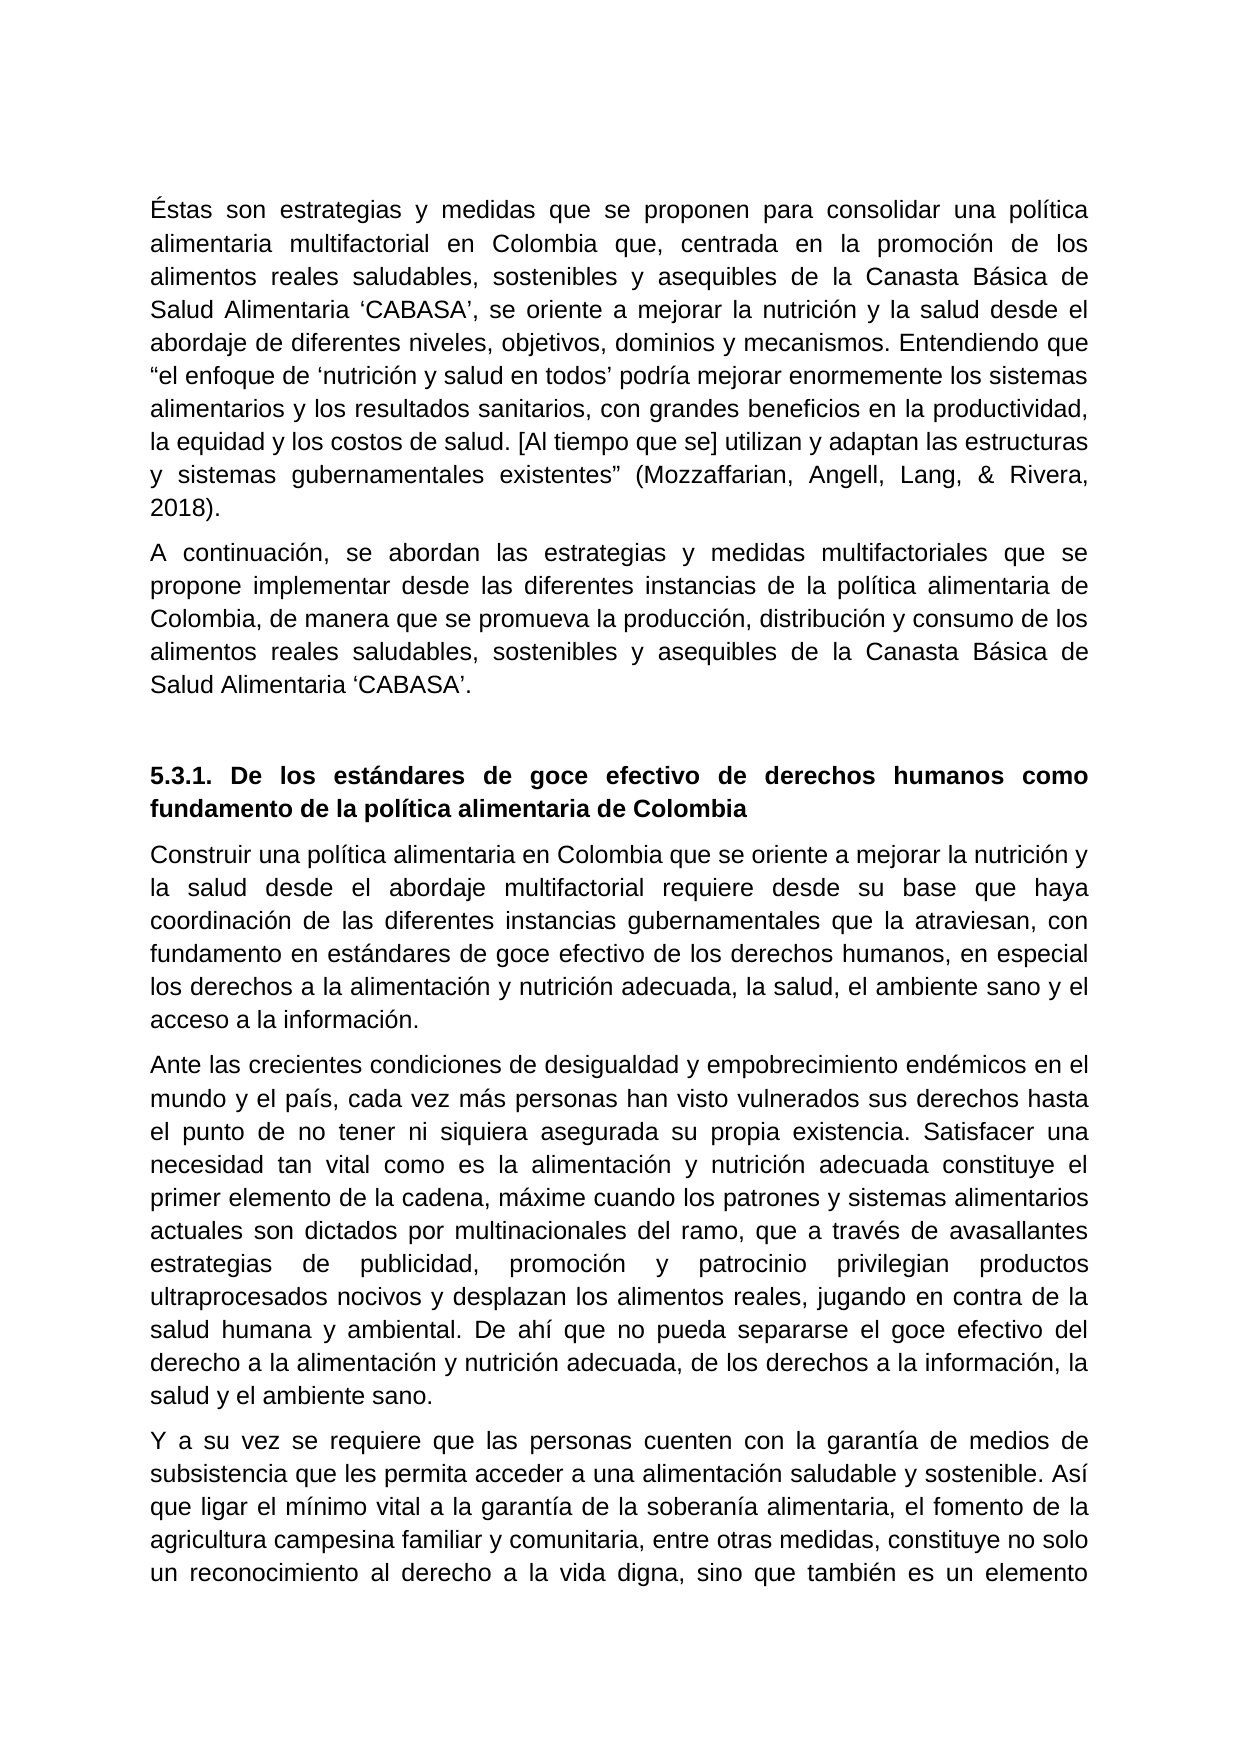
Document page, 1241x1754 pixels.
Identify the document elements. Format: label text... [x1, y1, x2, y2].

text Éstas son estrategias y medidas que se proponen para consolidar una política alimentaria multifactorial en Colombia que, centrada en la promoción de los alimentos reales saludables, sostenibles y asequibles de la Canasta Básica de Salud Alimentaria ‘CABASA’, se oriente a mejorar la nutrición y la salud desde el abordaje de diferentes niveles, objetivos, dominios y mecanismos. Entendiendo que “el enfoque de ‘nutrición y salud en todos’ podría mejorar enormemente los sistemas alimentarios y los resultados sanitarios, con grandes beneficios en la productividad, la equidad y los costos de salud. [Al tiempo que se] utilizan y adaptan las estructuras y sistemas gubernamentales existentes” (Mozzaffarian, Angell, Lang, & Rivera, 2018). [150, 196, 1090, 521]
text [150, 1426, 1090, 1587]
subtitle 5.3.1. De los estándares de goce efectivo de derechos humanos como fundamento de la política alimentaria de Colombia [150, 761, 1090, 823]
text Ante las crecientes condiciones de desigualdad y empobrecimiento endémicos en el mundo y el país, cada vez más personas han visto vulnerados sus derechos hasta el punto de no tener ni siquiera asegurada su propia existencia. Satisfacer una necesidad tan vital como es la alimentación y nutrición adecuada constituye el primer elemento de la cadena, máxime cuando los patrones y sistemas alimentarios actuales son dictados por multinacionales del ramo, que a través de avasallantes estrategias de publicidad, promoción y patrocinio privilegian productos ultraprocesados nocivos y desplazan los alimentos reales, jugando en contra de la salud humana y ambiental. De ahí que no pueda separarse el goce efectivo del derecho a la alimentación y nutrición adecuada, de los derechos a la información, la salud y el ambiente sano. [150, 1051, 1090, 1409]
text A continuación, se abordan las estrategias y medidas multifactoriales que se propone implementar desde las diferentes instancias de la política alimentaria de Colombia, de manera que se promueva la producción, distribución y consumo de los alimentos reales saludables, sostenibles y asequibles de la Canasta Básica de Salud Alimentaria ‘CABASA’. [150, 538, 1090, 699]
text Construir una política alimentaria en Colombia que se oriente a mejorar la nutrición y la salud desde el abordaje multifactorial requiere desde su base que haya coordinación de las diferentes instancias gubernamentales que la atraviesan, con fundamento en estándares de goce efectivo de los derechos humanos, en especial los derechos a la alimentación y nutrición adecuada, la salud, el ambiente sano y el acceso a la información. [150, 840, 1090, 1034]
